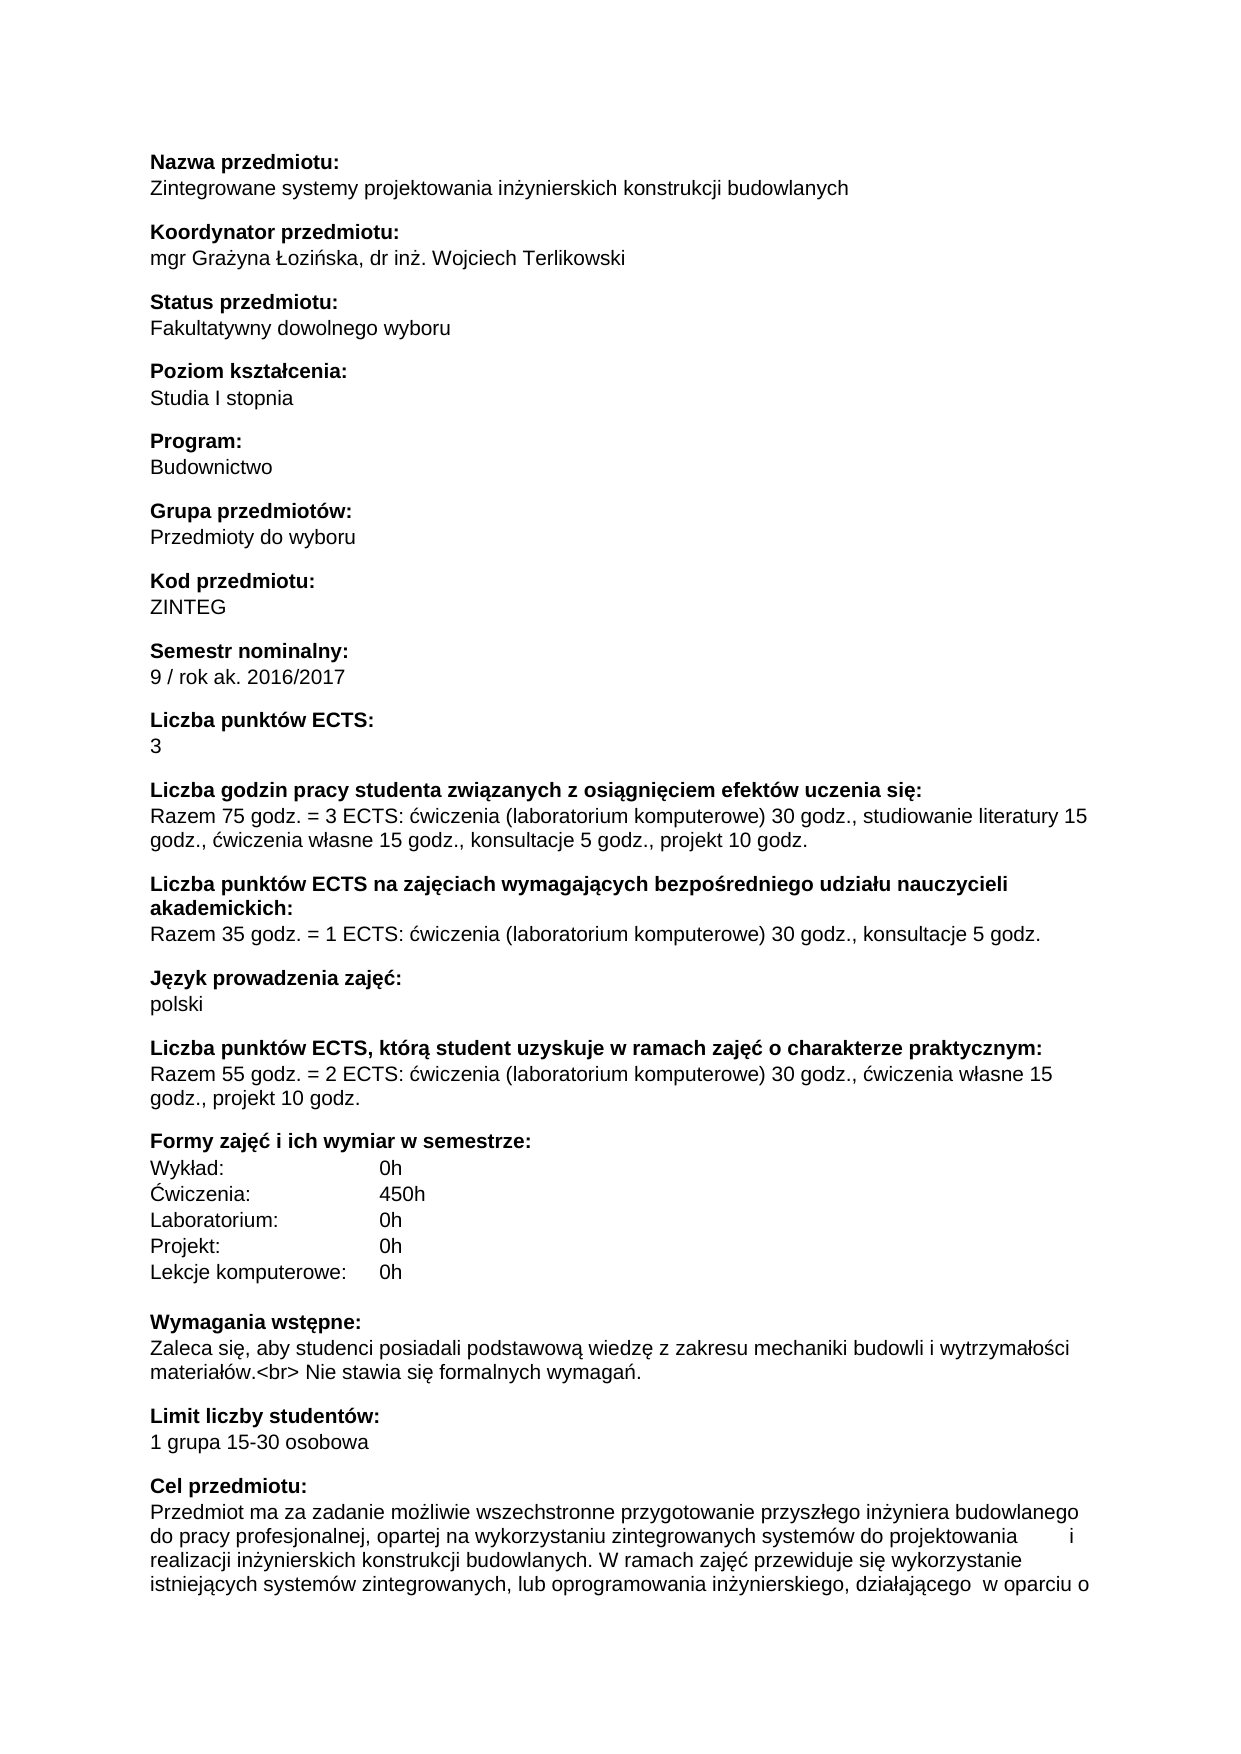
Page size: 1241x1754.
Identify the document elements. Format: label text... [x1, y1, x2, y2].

text Semestr nominalny: [150, 638, 1090, 662]
text Zintegrowane systemy projektowania inżynierskich konstrukcji budowlanych [150, 176, 1090, 200]
table_header Wykład: [140, 1156, 367, 1180]
text Status przedmiotu: [150, 289, 1090, 313]
text Limit liczby studentów: [150, 1404, 1090, 1428]
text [150, 1499, 1090, 1595]
text Język prowadzenia zajęć: [150, 966, 1090, 989]
text Budownictwo [150, 455, 1090, 479]
text polski [150, 992, 1090, 1016]
text Wymagania wstępne: [150, 1310, 1090, 1334]
table_header 0h [369, 1156, 597, 1180]
text Kod przedmiotu: [150, 569, 1090, 593]
text Razem 35 godz. = 1 ECTS: ćwiczenia (laboratorium komputerowe) 30 godz., konsultacje 5 godz. [150, 922, 1090, 946]
text Liczba punktów ECTS, którą student uzyskuje w ramach zajęć o charakterze praktycznym: [150, 1035, 1090, 1059]
text Koordynator przedmiotu: [150, 220, 1090, 244]
text mgr Grażyna Łozińska, dr inż. Wojciech Terlikowski [150, 246, 1090, 270]
table_cell Projekt: [140, 1234, 367, 1258]
table_cell 0h [369, 1206, 597, 1232]
text Fakultatywny dowolnego wyboru [150, 316, 1090, 339]
table_cell 450h [369, 1180, 597, 1206]
text Liczba godzin pracy studenta związanych z osiągnięciem efektów uczenia się: [150, 778, 1090, 802]
text Poziom kształcenia: [150, 359, 1090, 383]
text Razem 75 godz. = 3 ECTS: ćwiczenia (laboratorium komputerowe) 30 godz., studiowanie literatury 15 godz., ćwiczenia własne 15 godz., konsultacje 5 godz., projekt 10 godz. [150, 804, 1090, 852]
text Przedmioty do wyboru [150, 525, 1090, 549]
table_cell Lekcje komputerowe: [140, 1260, 367, 1284]
text Studia I stopnia [150, 385, 1090, 409]
text Liczba punktów ECTS: [150, 708, 1090, 732]
table_cell 0h [369, 1232, 597, 1258]
text ZINTEG [150, 595, 1090, 619]
text 3 [150, 734, 1090, 758]
text Program: [150, 429, 1090, 453]
text Formy zajęć i ich wymiar w semestrze: [150, 1129, 1090, 1153]
text 1 grupa 15-30 osobowa [150, 1430, 1090, 1454]
text Cel przedmiotu: [150, 1473, 1090, 1497]
table_cell Ćwiczenia: [140, 1182, 367, 1206]
table_cell 0h [369, 1258, 597, 1284]
table_cell Laboratorium: [140, 1208, 367, 1232]
text Grupa przedmiotów: [150, 499, 1090, 523]
text 9 / rok ak. 2016/2017 [150, 664, 1090, 688]
text Liczba punktów ECTS na zajęciach wymagających bezpośredniego udziału nauczycieli akademickich: [150, 872, 1090, 920]
text Nazwa przedmiotu: [150, 150, 1090, 174]
text Zaleca się, aby studenci posiadali podstawową wiedzę z zakresu mechaniki budowli i wytrzymałości materiałów.<br> Nie stawia się formalnych wymagań. [150, 1336, 1090, 1384]
text Razem 55 godz. = 2 ECTS: ćwiczenia (laboratorium komputerowe) 30 godz., ćwiczenia własne 15 godz., projekt 10 godz. [150, 1061, 1090, 1109]
